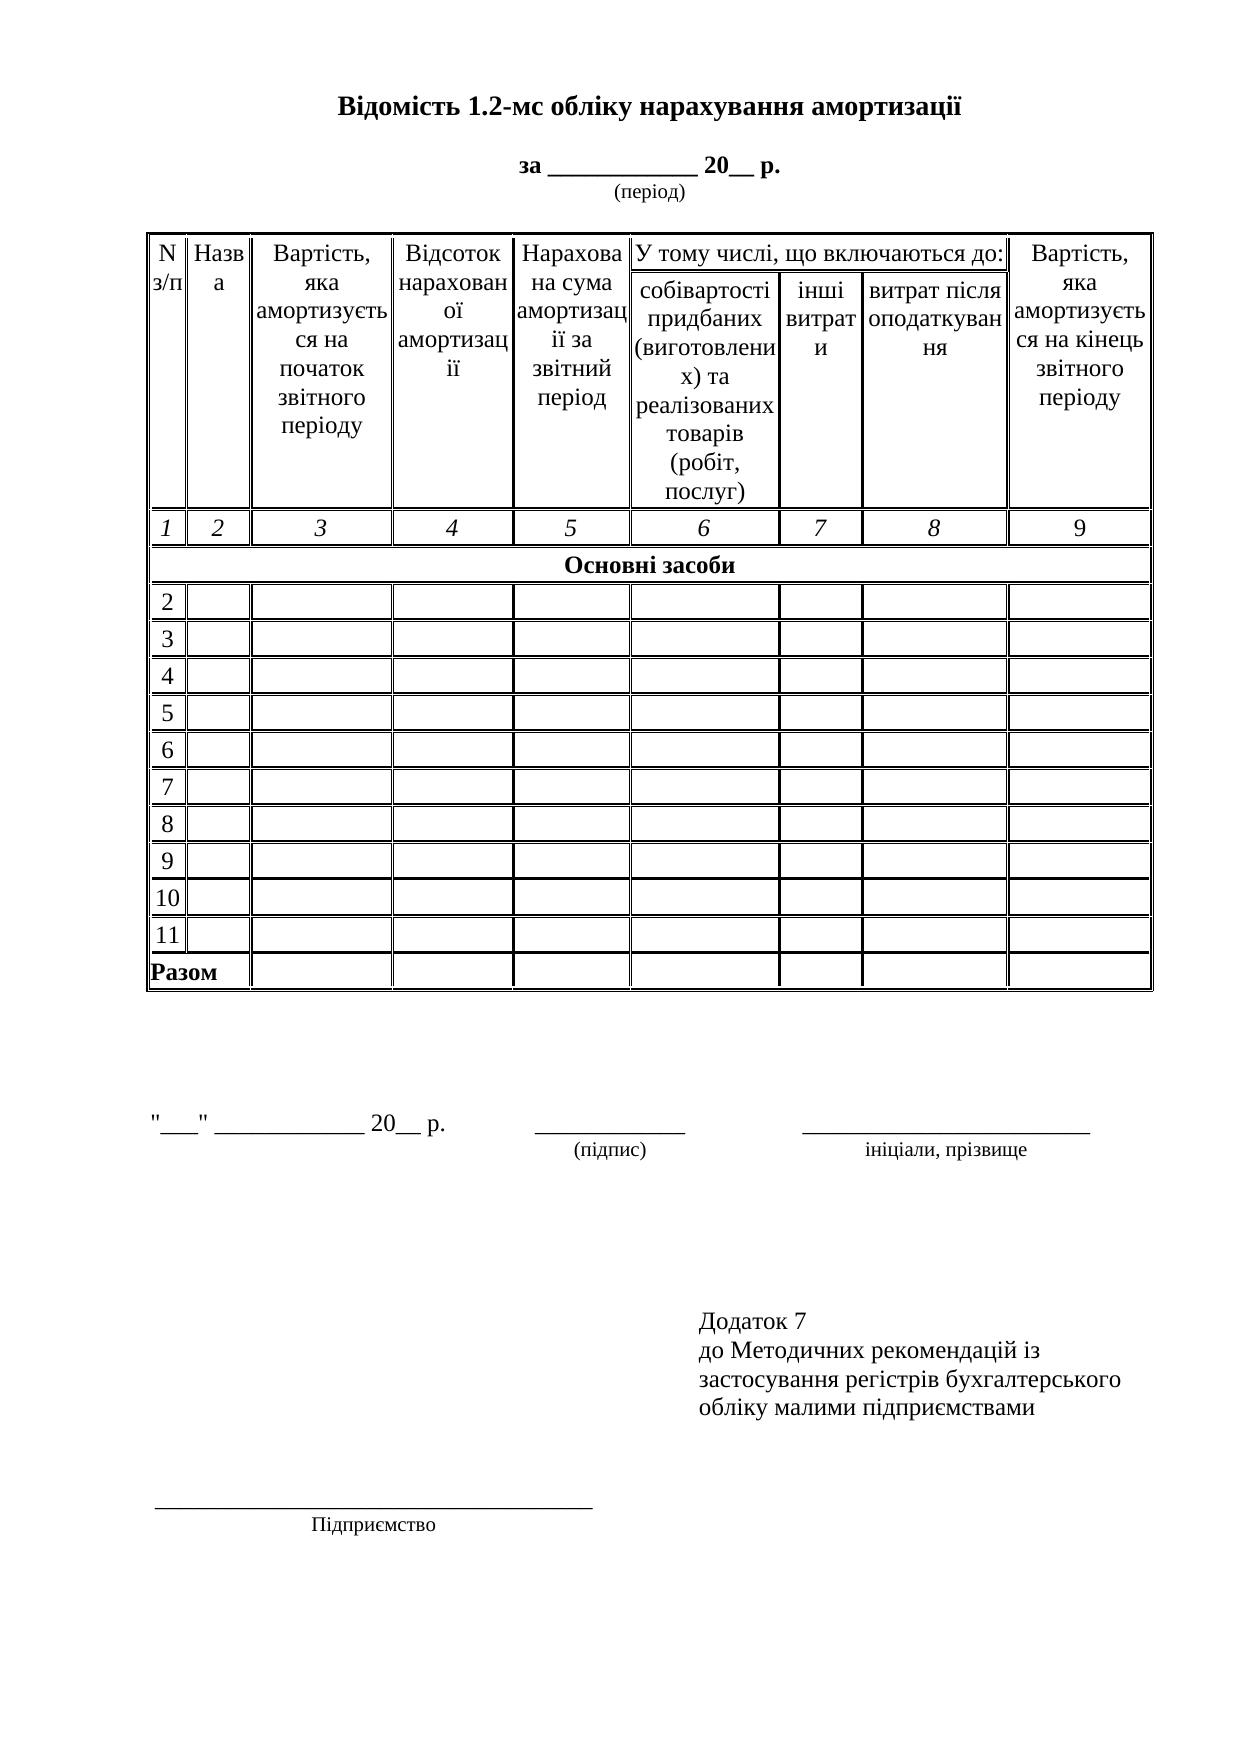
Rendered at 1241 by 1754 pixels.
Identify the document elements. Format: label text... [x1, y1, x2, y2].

table_cell [188, 880, 249, 914]
table_header Нарахована сума амортизації за звітний період [513, 235, 631, 507]
table_cell [1010, 803, 1151, 840]
table_cell 9 [150, 840, 185, 877]
table_cell [781, 622, 861, 655]
text за ____________ 20__ р. (період) [148, 150, 1152, 203]
table_header _______________________ ініціали, прізвище [740, 1106, 1152, 1163]
table_cell собівартості придбаних (виготовлених) та реалізованих товарів (робіт, послуг) [632, 273, 778, 507]
table_cell [188, 918, 249, 951]
table_cell 1 [150, 507, 185, 544]
table_cell 5 [515, 511, 629, 544]
table_cell [864, 622, 1006, 655]
table_cell [394, 807, 512, 840]
table_cell 9 [1010, 507, 1151, 544]
table_cell 2 [188, 511, 249, 544]
table_cell [188, 659, 249, 692]
table_cell 8 [864, 511, 1006, 544]
table_cell [188, 696, 249, 729]
table_cell 6 [150, 729, 185, 766]
table_cell [394, 659, 512, 692]
table_cell [781, 844, 861, 877]
table_cell [632, 770, 778, 803]
table_cell [1010, 655, 1151, 692]
table_cell [779, 954, 862, 988]
table_cell [253, 770, 391, 803]
table_cell [631, 954, 779, 988]
table_cell [394, 585, 512, 618]
table_cell 8 [150, 803, 185, 840]
table_cell 7 [781, 511, 861, 544]
table_cell [515, 844, 629, 877]
table_cell [864, 844, 1006, 877]
table_cell [1010, 692, 1151, 729]
table_cell 4 [394, 511, 512, 544]
table_cell Разом [150, 951, 251, 988]
table_cell [1010, 766, 1151, 803]
table_cell [781, 659, 861, 692]
table_cell 2 [150, 581, 185, 618]
table_cell [515, 807, 629, 840]
table_cell [632, 844, 778, 877]
table_cell [781, 733, 861, 766]
table_cell [862, 951, 1008, 988]
table_cell [394, 733, 512, 766]
table_cell [515, 659, 629, 692]
table_cell [394, 880, 512, 914]
table_cell [188, 770, 249, 803]
table_cell [188, 585, 249, 618]
table_header Вартість, яка амортизується на кінець звітного періоду [1008, 235, 1150, 507]
table_header Вартість, яка амортизується на початок звітного періоду [251, 235, 393, 507]
table_cell [1010, 729, 1151, 766]
table_cell [394, 770, 512, 803]
table_cell [1010, 581, 1151, 618]
table_cell [394, 696, 512, 729]
table_cell [632, 659, 778, 692]
table_cell [864, 880, 1006, 914]
table_cell [864, 696, 1006, 729]
table_cell [253, 696, 391, 729]
table_cell [515, 585, 629, 618]
table_cell [1010, 914, 1151, 951]
table_cell [188, 733, 249, 766]
table_cell [632, 696, 778, 729]
table_cell 4 [150, 655, 185, 692]
table_cell [781, 807, 861, 840]
table_cell [253, 585, 391, 618]
table_cell [632, 622, 778, 655]
table_cell [251, 954, 393, 988]
table_cell [515, 880, 629, 914]
table_cell [394, 844, 512, 877]
table_header N з/п [150, 235, 187, 507]
table_cell [188, 844, 249, 877]
table_cell [781, 880, 861, 914]
table_cell [515, 770, 629, 803]
text Відомість 1.2-мс обліку нарахування амортизації [148, 88, 1152, 121]
table_header Назва [187, 234, 251, 507]
table_cell [864, 918, 1006, 951]
table_header "___" ____________ 20__ р. [148, 1106, 479, 1163]
table_cell [515, 622, 629, 655]
table_cell [1008, 951, 1150, 988]
table_cell [632, 733, 778, 766]
table_cell [188, 622, 249, 655]
table_cell 11 [150, 914, 185, 951]
table_header ___________________________________ Підприємство [148, 1481, 599, 1539]
table_cell [1010, 877, 1150, 914]
table_cell [253, 733, 391, 766]
table_cell 5 [150, 692, 185, 729]
table_cell [632, 807, 778, 840]
table_cell 3 [253, 511, 391, 544]
table_cell 3 [150, 618, 185, 655]
table_cell 10 [150, 877, 185, 914]
table_cell [253, 844, 391, 877]
table_cell [864, 770, 1006, 803]
table_header ____________ (підпис) [480, 1106, 740, 1163]
table_cell [864, 733, 1006, 766]
table_cell [781, 585, 861, 618]
table_cell [513, 954, 631, 988]
table_cell [393, 954, 513, 988]
table_cell інші витрати [781, 273, 861, 507]
table_cell [864, 585, 1006, 618]
table_cell [515, 733, 629, 766]
table_cell [632, 585, 778, 618]
table_cell [394, 622, 512, 655]
table_cell [864, 659, 1006, 692]
table_cell [864, 807, 1006, 840]
table_cell Основні засоби [150, 544, 1151, 581]
table_header Відсоток нарахованої амортизації [393, 234, 513, 507]
table_cell [781, 696, 861, 729]
table_cell 6 [632, 511, 778, 544]
table_cell [515, 696, 629, 729]
table_cell [253, 807, 391, 840]
table_cell [781, 918, 861, 951]
table_header Додаток 7 до Методичних рекомендацій із застосування регістрів бухгалтерського обліку малими підприємствами [696, 1304, 1148, 1424]
table_cell [1010, 618, 1151, 655]
table_cell [253, 622, 391, 655]
table_cell [1010, 840, 1151, 877]
table_cell [632, 918, 778, 951]
table_cell [632, 880, 778, 914]
table_cell [253, 918, 391, 951]
table_cell [253, 880, 391, 914]
table_cell 7 [150, 766, 185, 803]
table_cell [394, 918, 512, 951]
table_cell [188, 807, 249, 840]
table_header У тому числі, що включаються до: [631, 234, 1008, 269]
table_cell [781, 770, 861, 803]
table_cell [253, 659, 391, 692]
table_cell витрат після оподаткування [864, 273, 1006, 507]
table_cell [515, 918, 629, 951]
